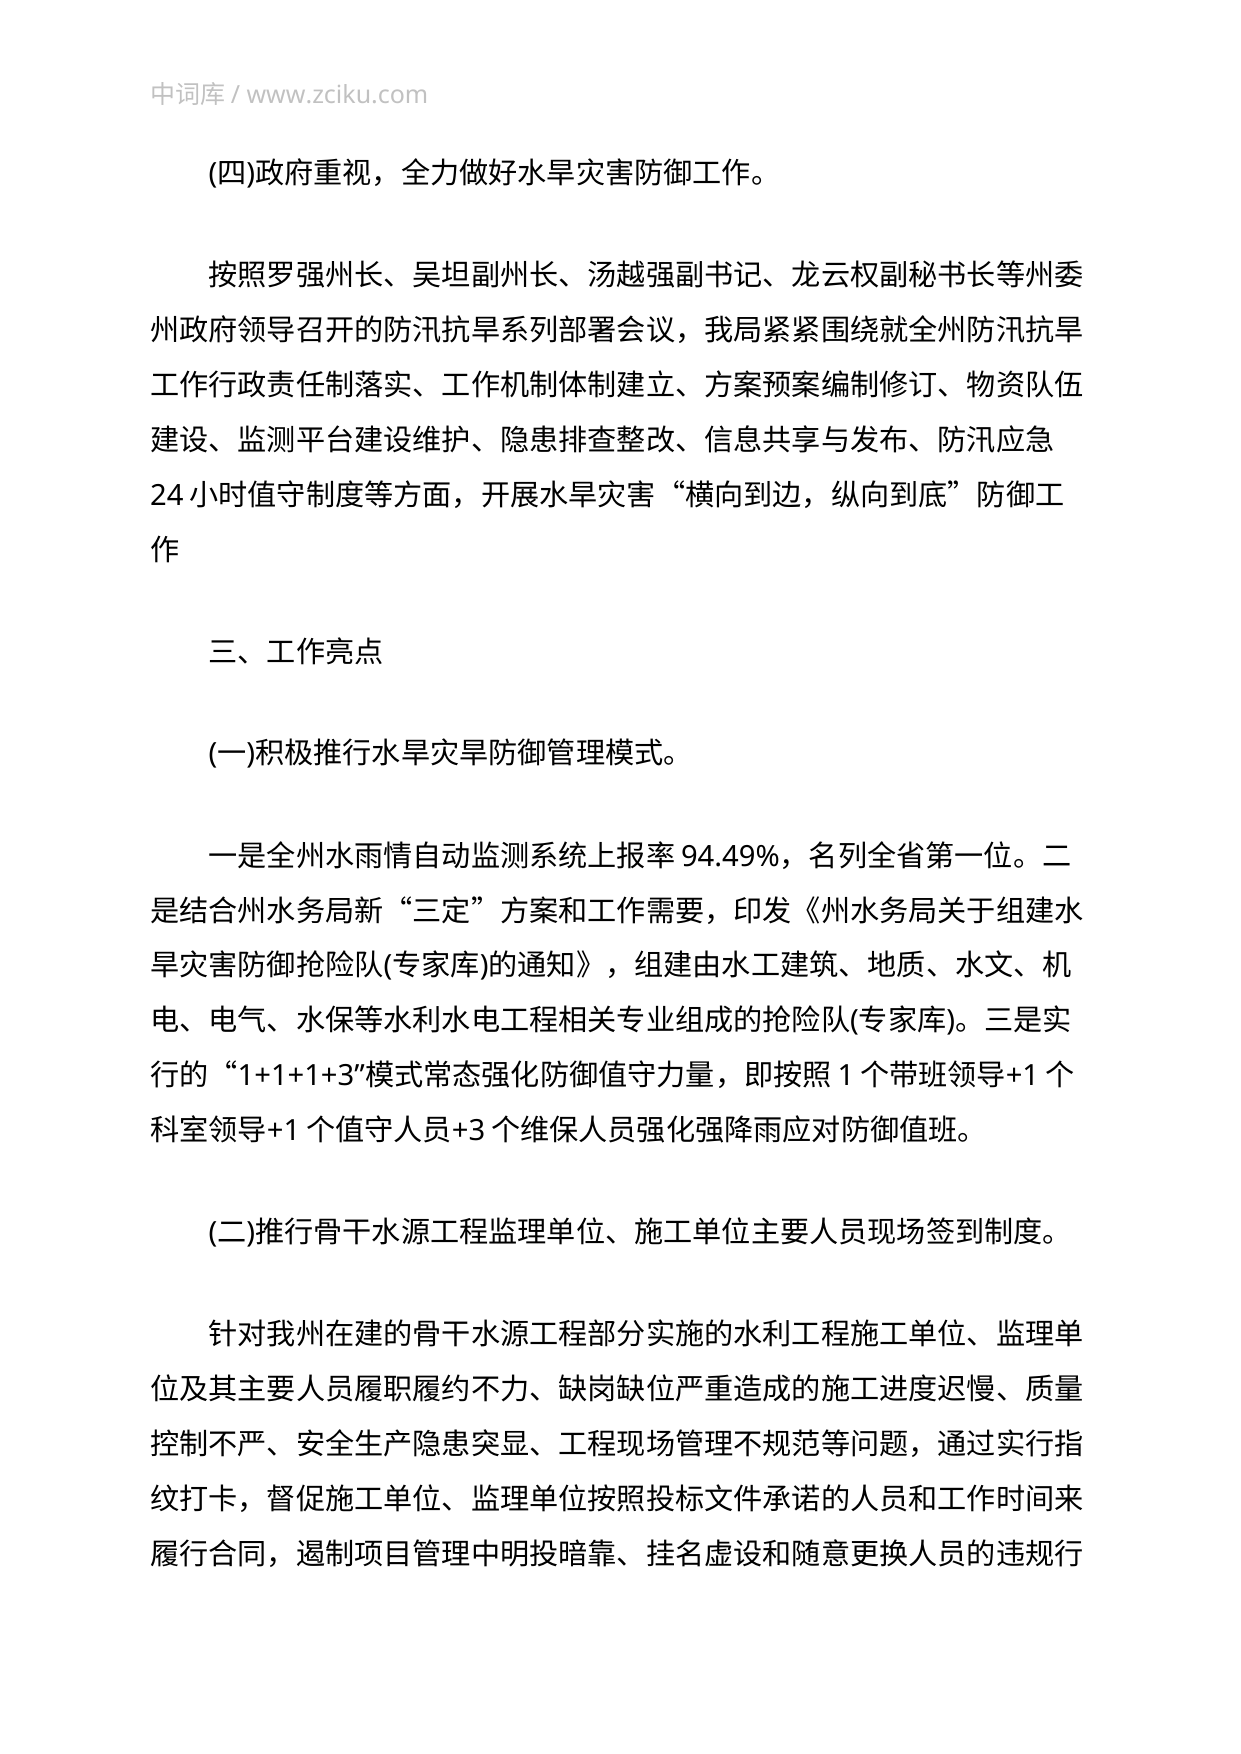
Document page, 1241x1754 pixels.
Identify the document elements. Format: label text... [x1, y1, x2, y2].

text 一是全州水雨情自动监测系统上报率94.49%，名列全省第一位。二是结合州水务局新“三定”方案和工作需要，印发《州水务局关于组建水旱灾害防御抢险队(专家库)的通知》，组建由水工建筑、地质、水文、机电、电气、水保等水利水电工程相关专业组成的抢险队(专家库)。三是实行的“1+1+1+3”模式常态强化防御值守力量，即按照1个带班领导+1个科室领导+1个值守人员+3个维保人员强化强降雨应对防御值班。 [150, 832, 1090, 1149]
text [150, 1311, 1090, 1573]
text 三、工作亮点 [150, 628, 1090, 671]
text (四)政府重视，全力做好水旱灾害防御工作。 [150, 150, 1090, 192]
text 按照罗强州长、吴坦副州长、汤越强副书记、龙云权副秘书长等州委州政府领导召开的防汛抗旱系列部署会议，我局紧紧围绕就全州防汛抗旱工作行政责任制落实、工作机制体制建立、方案预案编制修订、物资队伍建设、监测平台建设维护、隐患排查整改、信息共享与发布、防汛应急24小时值守制度等方面，开展水旱灾害“横向到边，纵向到底”防御工作 [150, 252, 1090, 569]
text (一)积极推行水旱灾旱防御管理模式。 [150, 730, 1090, 772]
text (二)推行骨干水源工程监理单位、施工单位主要人员现场签到制度。 [150, 1209, 1090, 1251]
